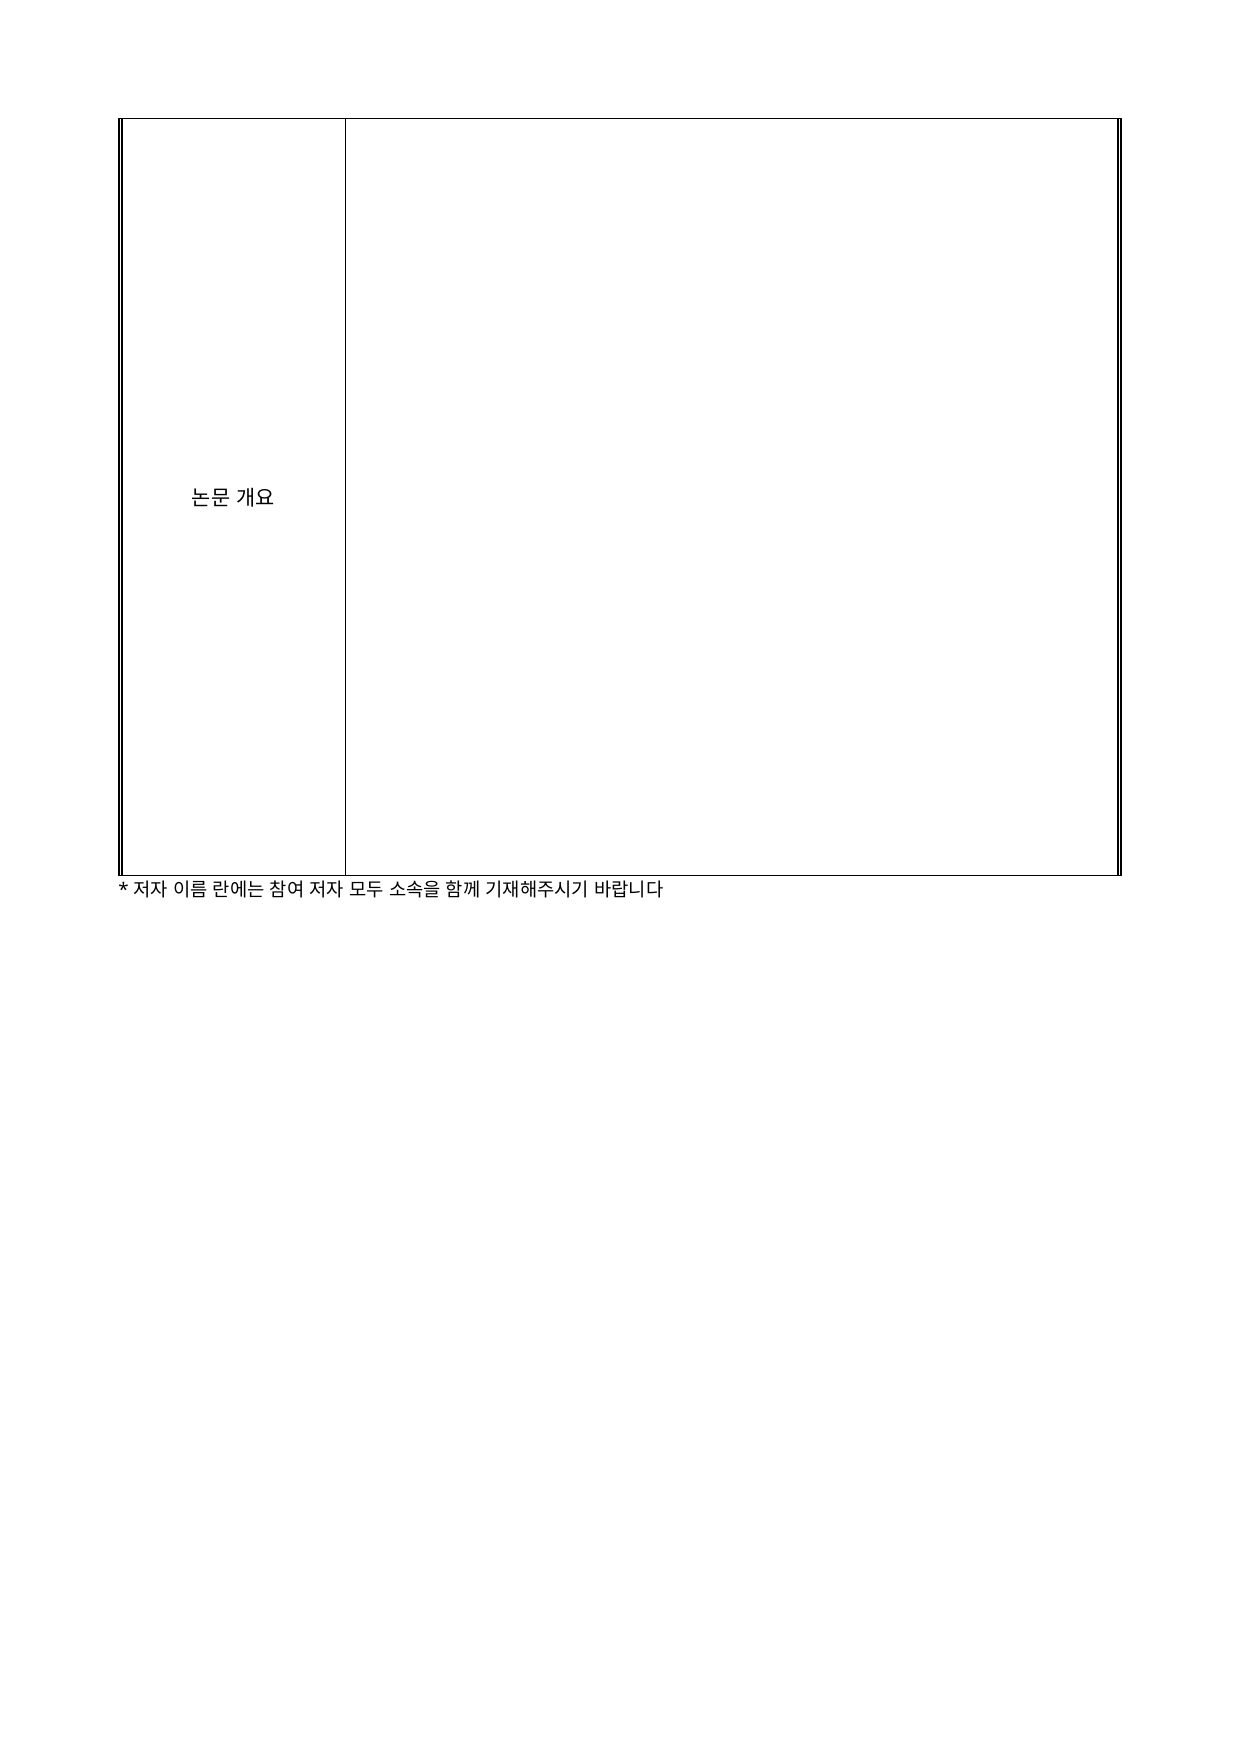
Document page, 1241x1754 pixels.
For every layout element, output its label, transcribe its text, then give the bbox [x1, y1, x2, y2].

text * 저자 이름 란에는 참여 저자 모두 소속을 함께 기재해주시기 바랍니다 [118, 876, 1122, 902]
table_cell 논문 개요 [123, 119, 345, 874]
table_cell [346, 119, 1117, 874]
